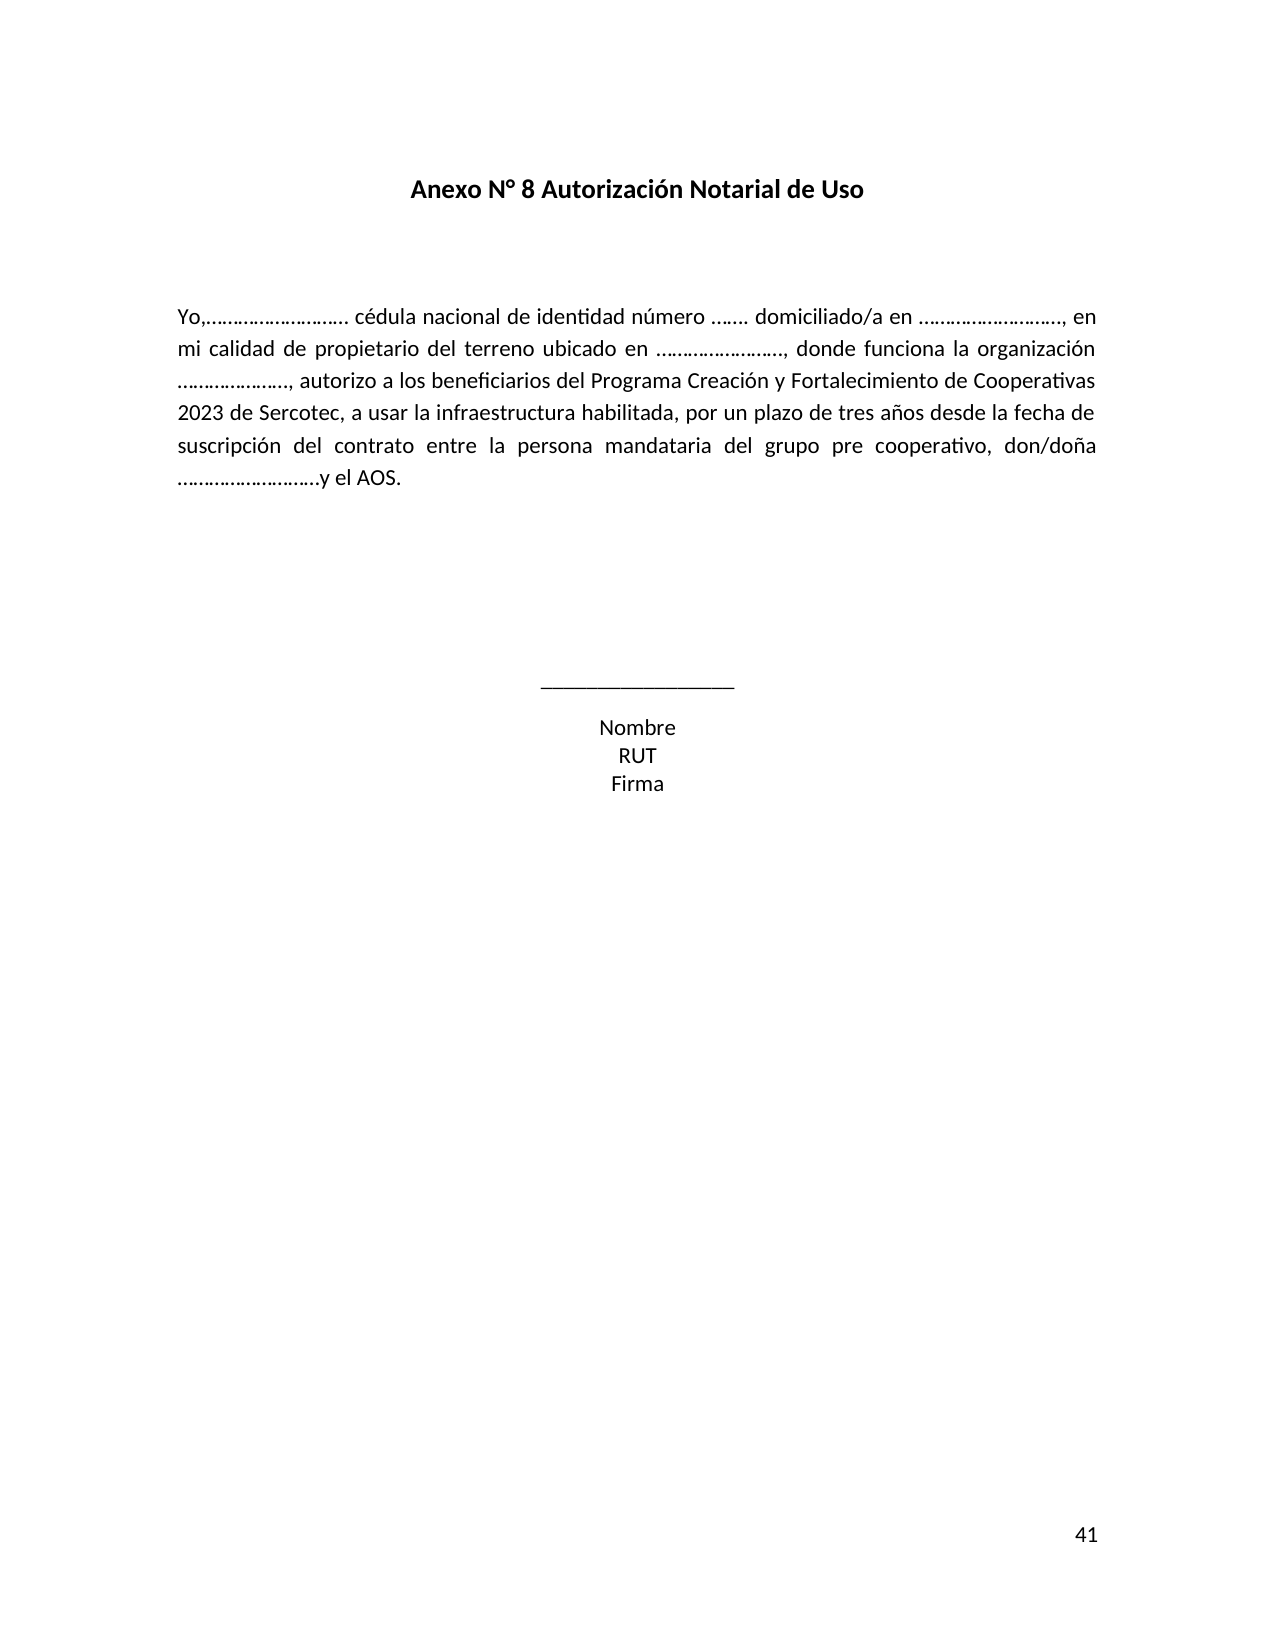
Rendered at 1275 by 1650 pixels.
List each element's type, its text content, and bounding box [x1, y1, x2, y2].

text Anexo N° 8 Autorización Notarial de Uso [177, 173, 1098, 206]
text Firma [177, 769, 1098, 797]
text Yo,……………………… cédula nacional de identidad número ……. domiciliado/a en ………………………, en mi calidad de propietario del terreno ubicado en ……………………, donde funciona la organización …………………, autorizo a los beneficiarios del Programa Creación y Fortalecimiento de Cooperativas 2023 de Sercotec, a usar la infraestructura habilitada, por un plazo de tres años desde la fecha de suscripción del contrato entre la persona mandataria del grupo pre cooperativo, don/doña ………………………y el AOS. [177, 302, 1098, 491]
text RUT [177, 741, 1098, 769]
text _________________ [177, 664, 1098, 692]
text Nombre [177, 713, 1098, 741]
